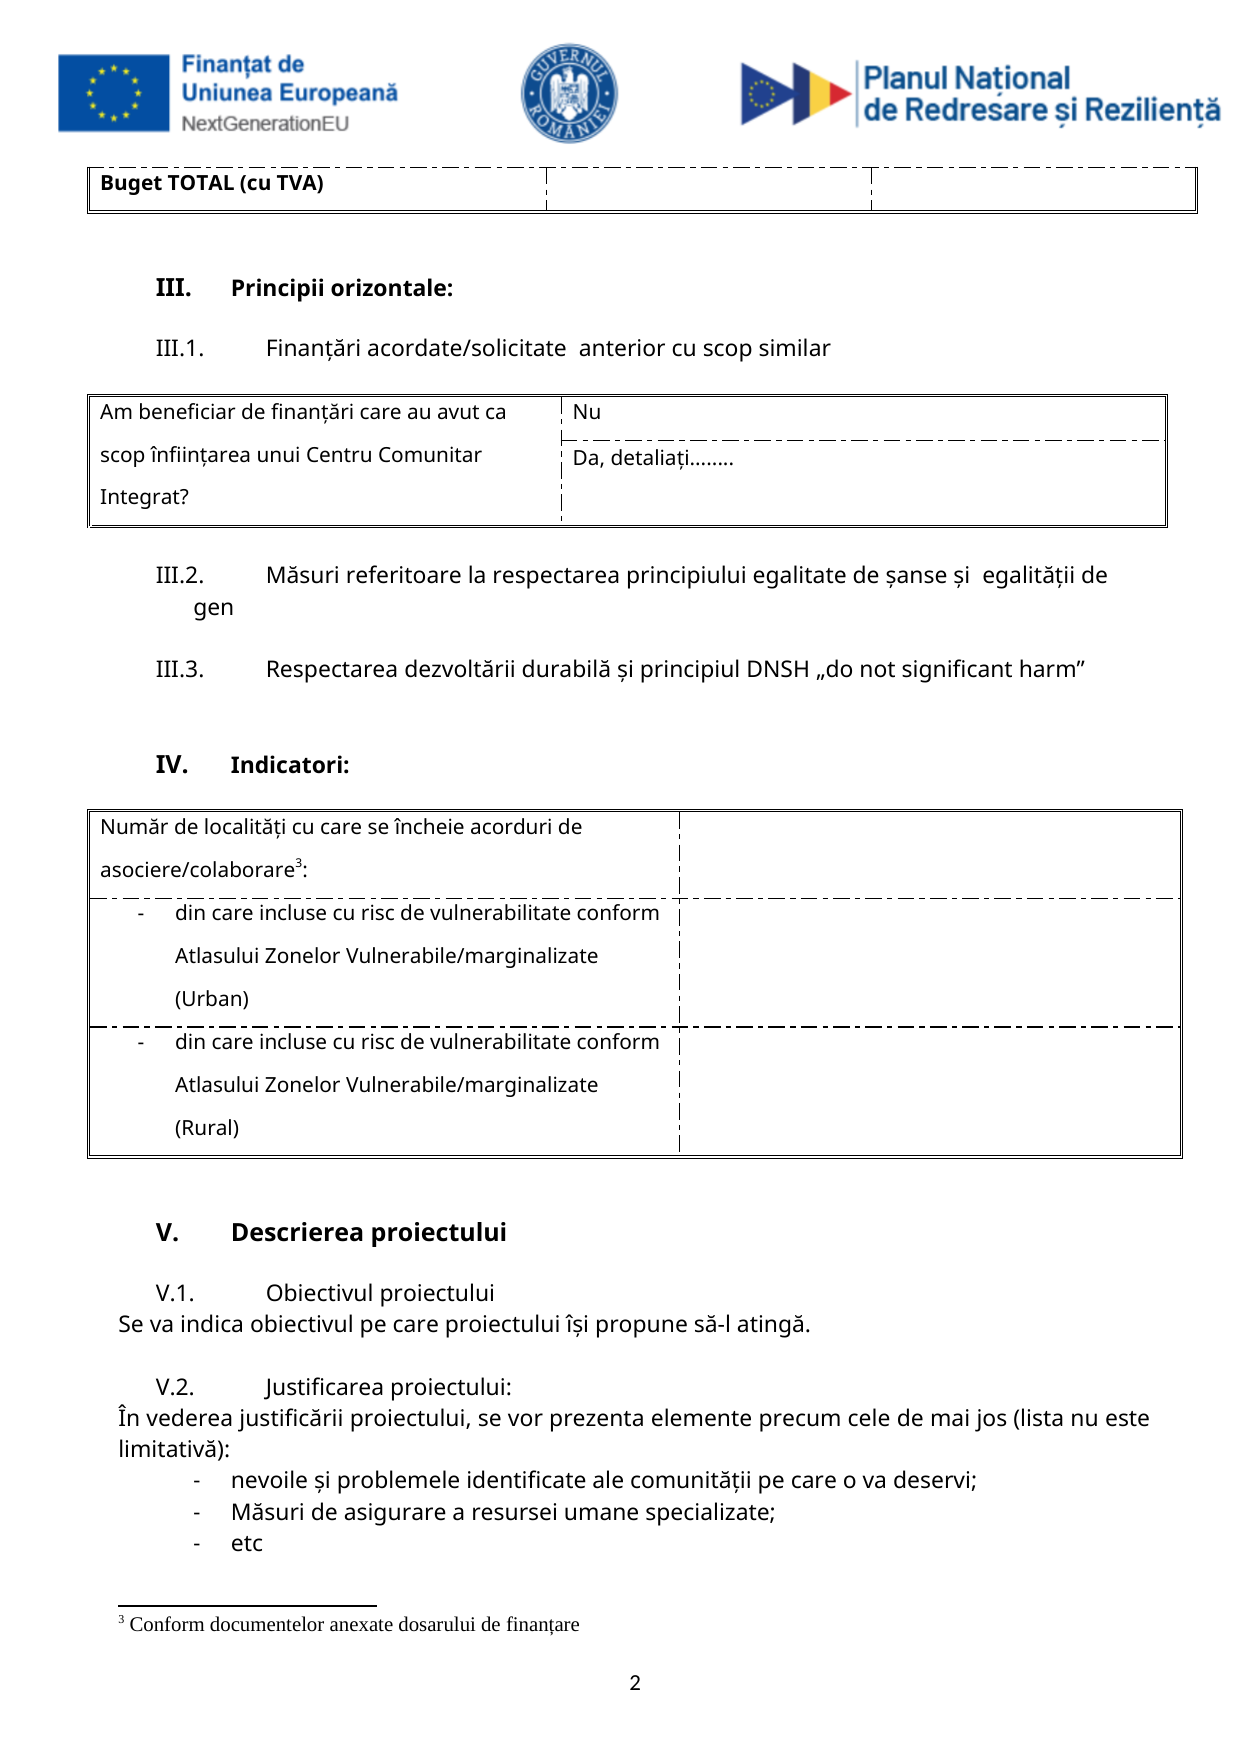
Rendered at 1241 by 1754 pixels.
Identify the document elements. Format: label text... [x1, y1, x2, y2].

table_header Număr de localități cu care se încheie acorduri de asociere/colaborare: [90, 812, 679, 897]
text Se va indica obiectivul pe care proiectului își propune să-l atingă. [118, 1308, 1152, 1339]
list nevoile și problemele identificate ale comunității pe care o va deservi; [193, 1464, 1152, 1495]
list Justificarea proiectului: [156, 1370, 1152, 1402]
list Finanțări acordate/solicitate anterior cu scop similar [156, 332, 1152, 363]
list Principii orizontale: [156, 269, 1152, 303]
table_cell din care incluse cu risc de vulnerabilitate conform Atlasului Zonelor Vulnerabile/marginalizate (Urban) [90, 898, 679, 1026]
table_cell din care incluse cu risc de vulnerabilitate conform Atlasului Zonelor Vulnerabile/marginalizate (Rural) [90, 1026, 679, 1155]
list Descrierea proiectului [156, 1214, 1152, 1249]
table_header [679, 812, 1180, 897]
table_cell [679, 1026, 1180, 1155]
table_header Am beneficiar de finanțări care au avut ca scop înființarea unui Centru Comunitar Integrat? [90, 397, 561, 525]
list etc [193, 1527, 1152, 1558]
text În vederea justificării proiectului, se vor prezenta elemente precum cele de mai jos (lista nu este limitativă): [118, 1402, 1152, 1464]
table_header Nu [561, 397, 1165, 440]
list Obiectivul proiectului [156, 1277, 1152, 1308]
table_cell Da, detaliați........ [561, 440, 1165, 525]
table_cell [871, 167, 1195, 210]
list Măsuri de asigurare a resursei umane specializate; [193, 1495, 1152, 1527]
table_cell [679, 898, 1180, 1026]
table_cell [546, 167, 871, 210]
picture [0, 22, 1228, 167]
list Indicatori: [156, 747, 1152, 781]
table_cell Buget TOTAL (cu TVA) [90, 167, 546, 210]
list Respectarea dezvoltării durabilă și principiul DNSH „do not significant harm” [156, 653, 1152, 684]
list Măsuri referitoare la respectarea principiului egalitate de șanse și egalității de gen [156, 559, 1152, 622]
